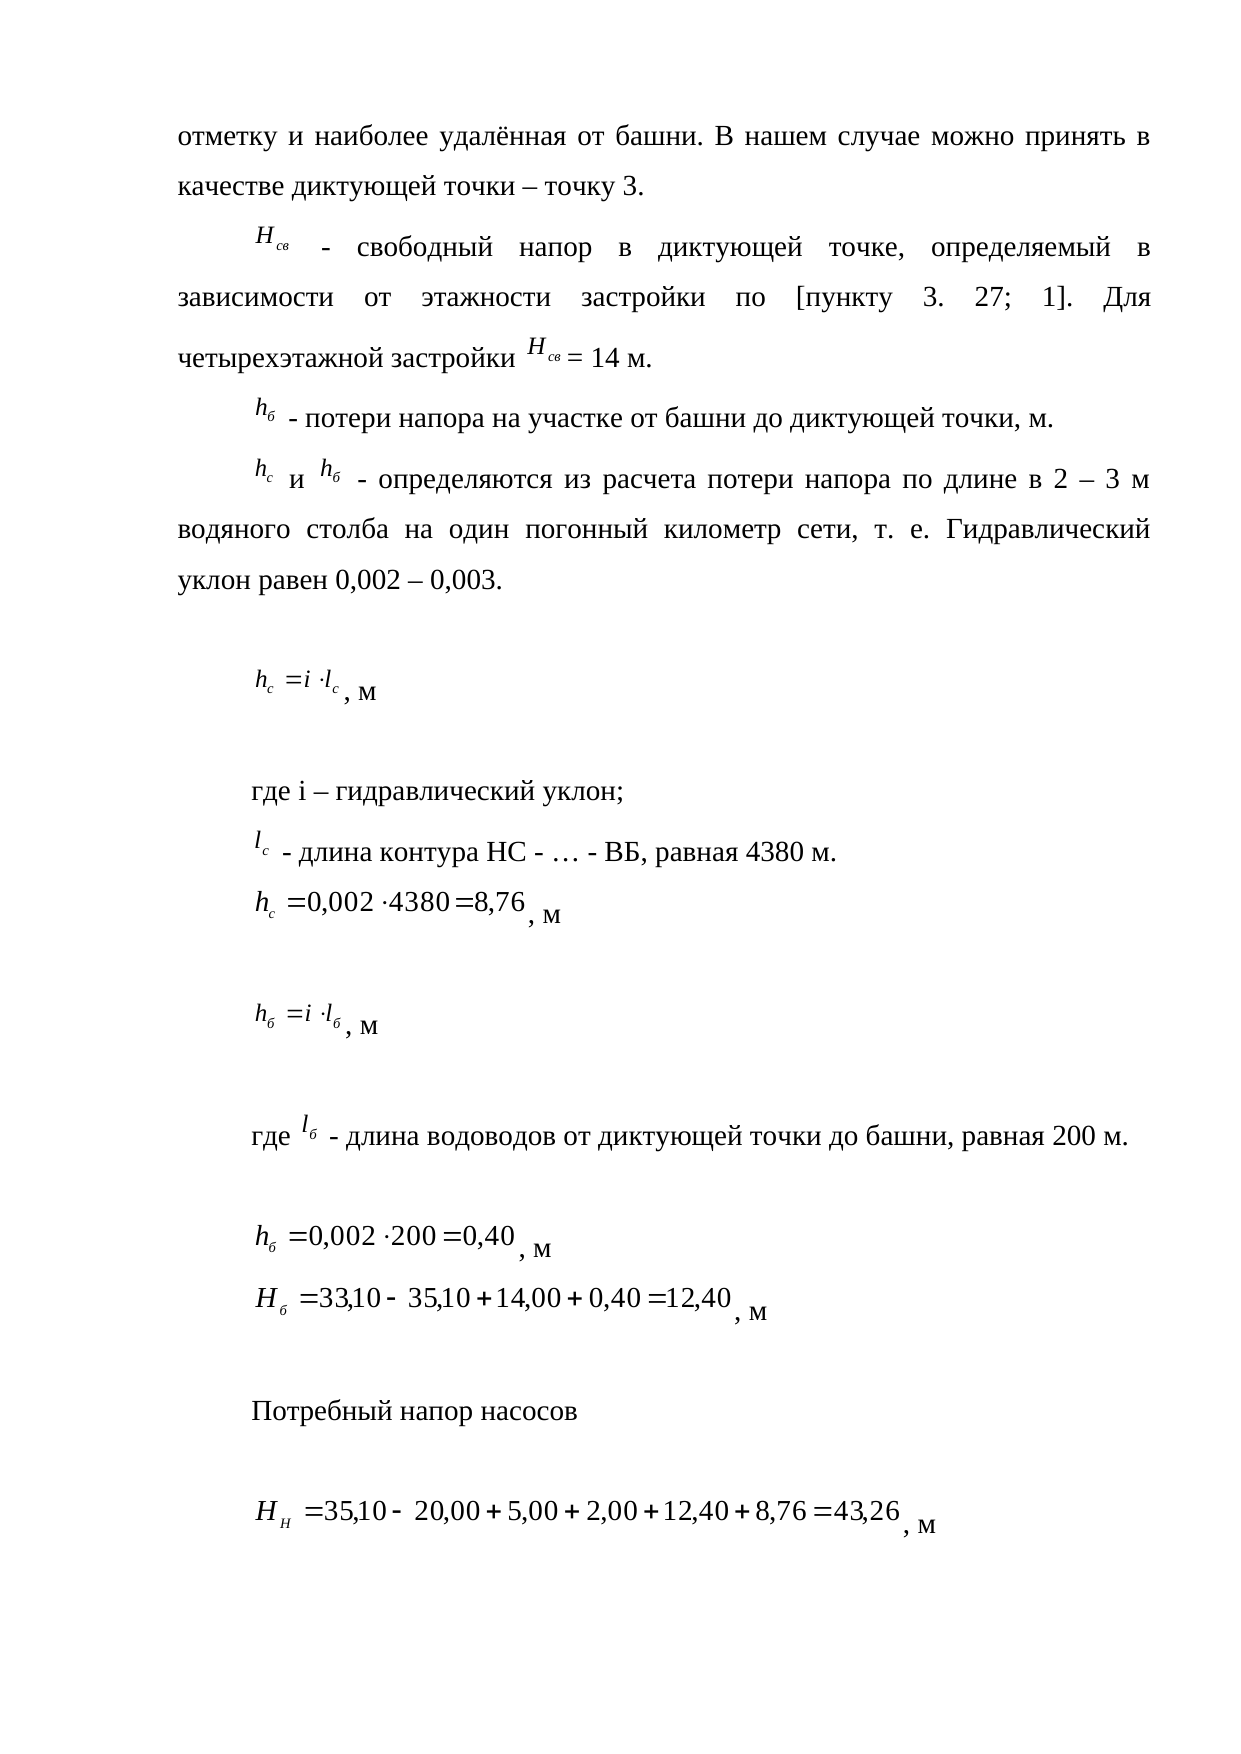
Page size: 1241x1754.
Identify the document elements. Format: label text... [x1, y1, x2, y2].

text где i – гидравлический уклон; [177, 773, 1152, 807]
text , м [177, 662, 1152, 706]
text - свободный напор в диктующей точке, определяемый в зависимости от этажности застройки по [пункту 3. 27; 1]. Для четырехэтажной застройки = . [177, 219, 1152, 373]
text , м [177, 1494, 1152, 1539]
text - длина контура НС - … - ВБ, равная . [177, 824, 1152, 868]
text , м [177, 1281, 1152, 1326]
text и - определяются из расчета потери напора по длине – водяного столба на один погонный километр сети, т. е. Гидравлический уклон равен 0,002 – 0,003. [177, 451, 1152, 595]
text , м [177, 1219, 1152, 1264]
text Потребный напор насосов [177, 1393, 1152, 1427]
text - потери напора на участке от башни до диктующей точки, м. [177, 390, 1152, 434]
text , м [177, 884, 1152, 930]
text где - длина водоводов от диктующей точки до башни, равная . [177, 1108, 1152, 1152]
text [177, 118, 1152, 202]
text , м [177, 997, 1152, 1041]
